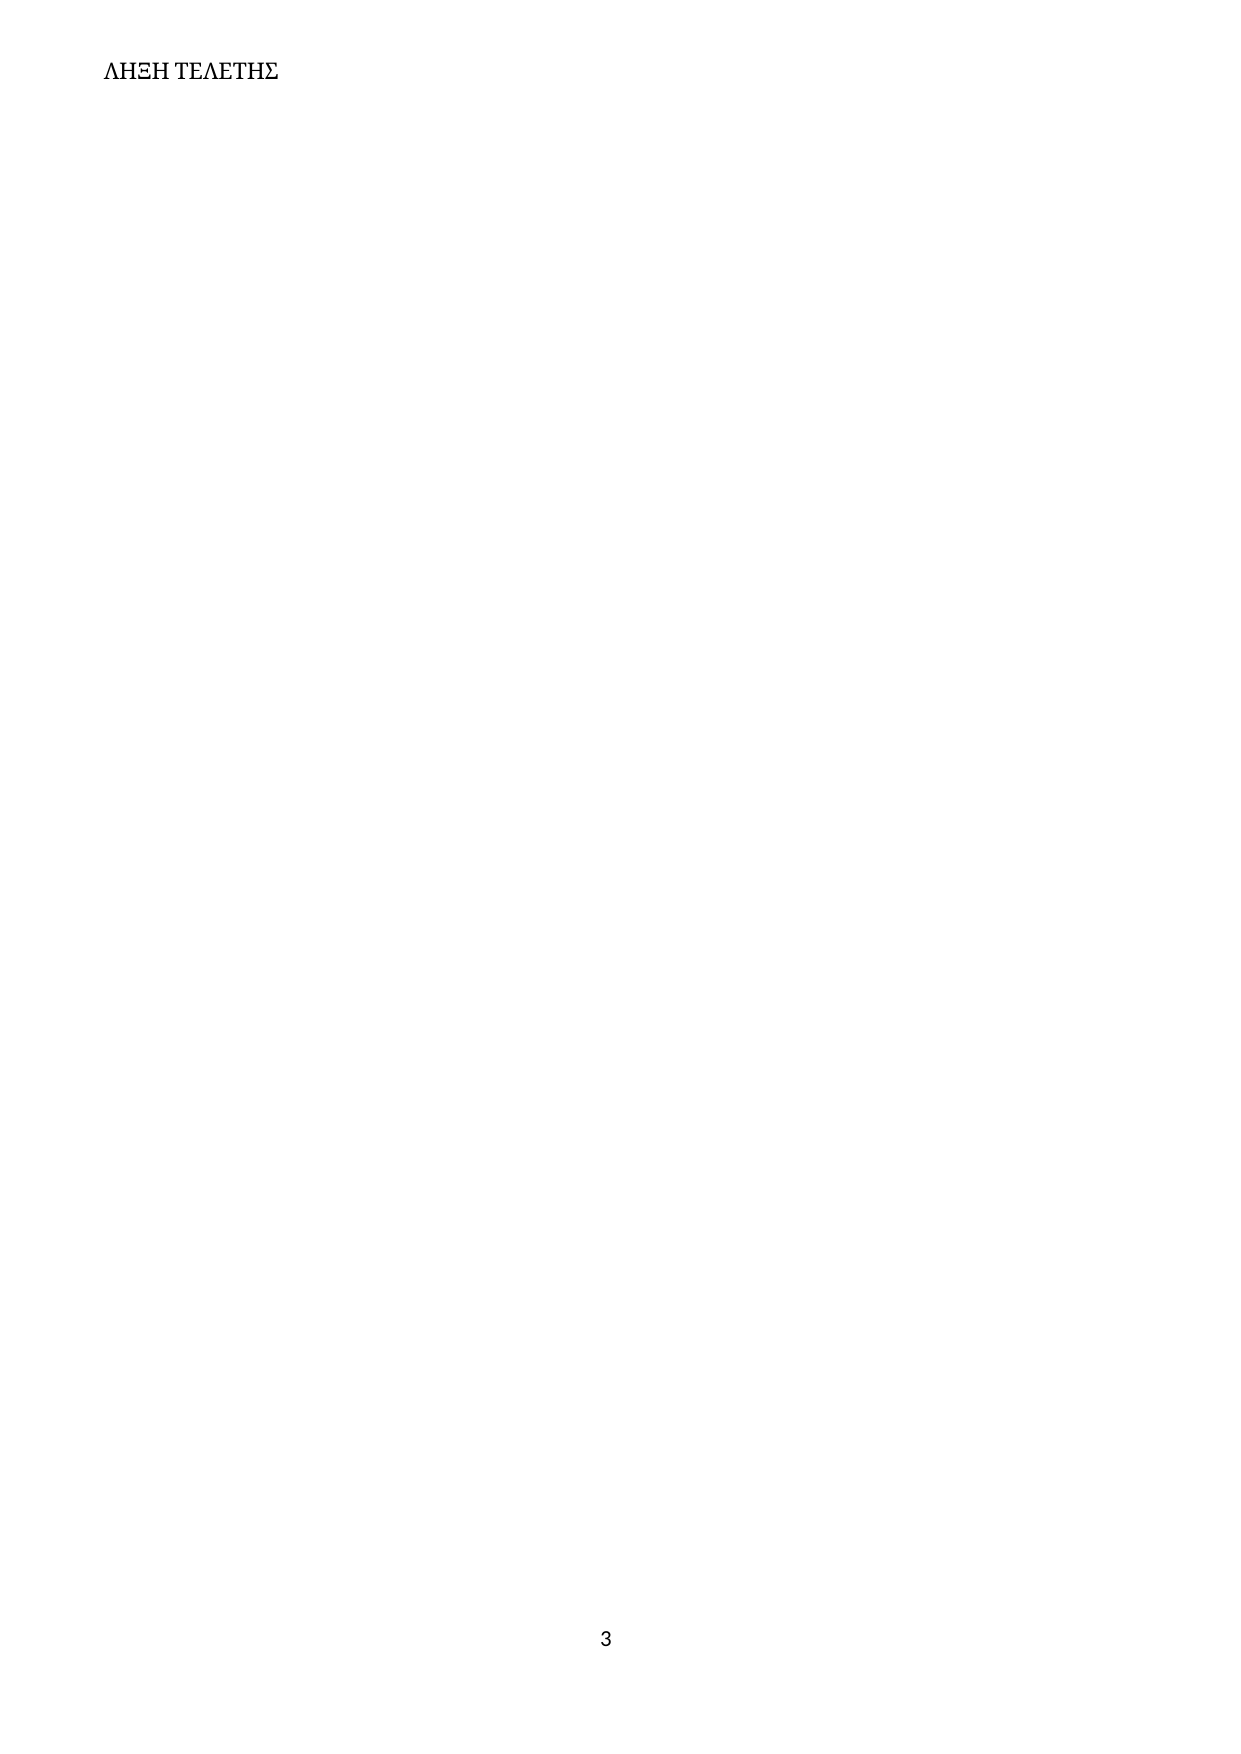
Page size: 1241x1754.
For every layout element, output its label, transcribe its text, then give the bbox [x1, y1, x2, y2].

text ΛΗΞΗ ΤΕΛΕΤΗΣ [103, 59, 1107, 85]
